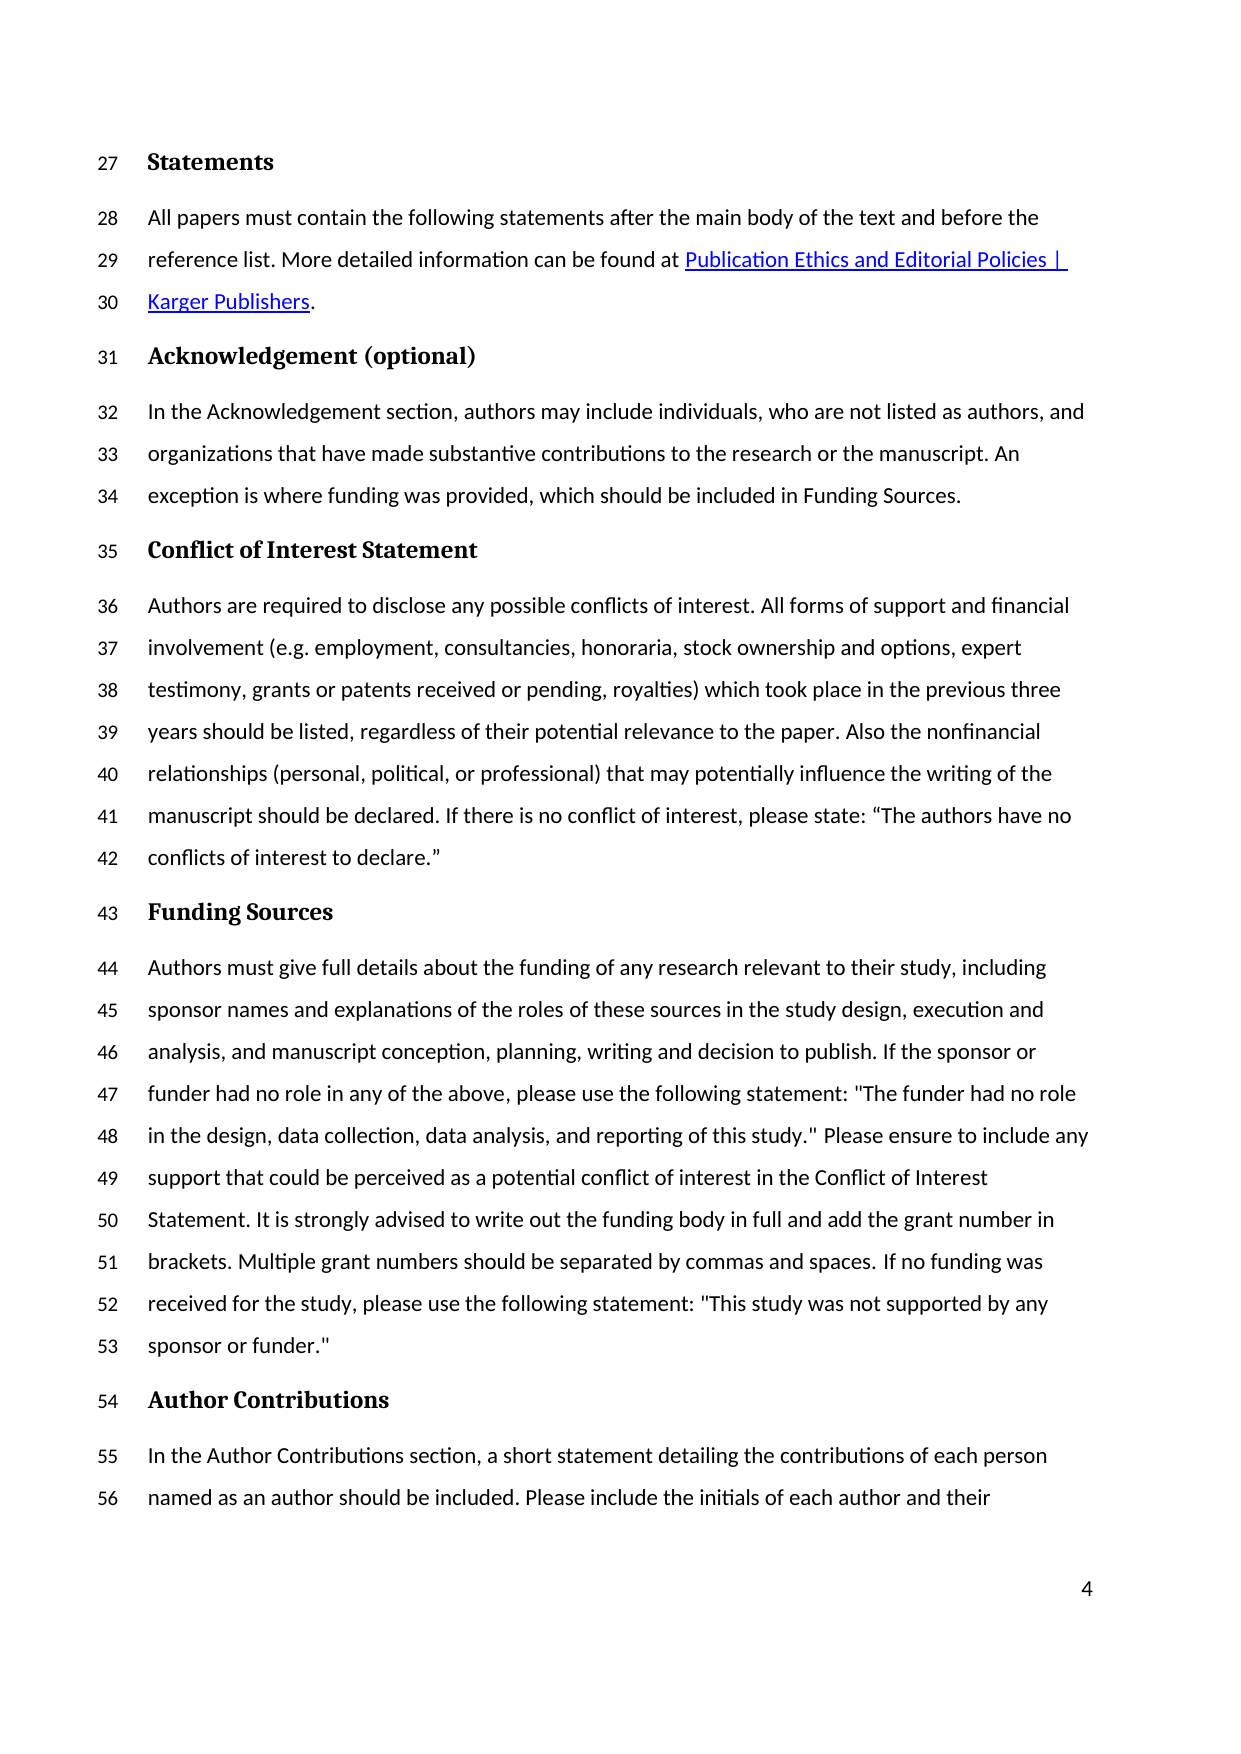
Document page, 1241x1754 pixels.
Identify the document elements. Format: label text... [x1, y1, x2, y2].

subtitle Funding Sources [148, 898, 1093, 926]
text All papers must contain the following statements after the main body of the text and before the reference list. More detailed information can be found at Publication Ethics and Editorial Policies | Karger Publishers. [148, 203, 1093, 315]
text Statements [148, 148, 1093, 176]
text Acknowledgement (optional) [148, 342, 1093, 370]
text In the Acknowledgement section, authors may include individuals, who are not listed as authors, and organizations that have made substantive contributions to the research or the manuscript. An exception is where funding was provided, which should be included in Funding Sources. [148, 397, 1093, 509]
text Authors must give full details about the funding of any research relevant to their study, including sponsor names and explanations of the roles of these sources in the study design, execution and analysis, and manuscript conception, planning, writing and decision to publish. If the sponsor or funder had no role in any of the above, please use the following statement: "The funder had no role in the design, data collection, data analysis, and reporting of this study." Please ensure to include any support that could be perceived as a potential conflict of interest in the Conflict of Interest Statement. It is strongly advised to write out the funding body in full and add the grant number in brackets. Multiple grant numbers should be separated by commas and spaces. If no funding was received for the study, please use the following statement: "This study was not supported by any sponsor or funder." [148, 953, 1093, 1359]
text Authors are required to disclose any possible conflicts of interest. All forms of support and financial involvement (e.g. employment, consultancies, honoraria, stock ownership and options, expert testimony, grants or patents received or pending, royalties) which took place in the previous three years should be listed, regardless of their potential relevance to the paper. Also the nonfinancial relationships (personal, political, or professional) that may potentially influence the writing of the manuscript should be declared. If there is no conflict of interest, please state: “The authors have no conflicts of interest to declare.” [148, 591, 1093, 871]
subtitle Conflict of Interest Statement [148, 536, 1093, 564]
subtitle Author Contributions [148, 1386, 1093, 1414]
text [148, 1441, 1093, 1511]
